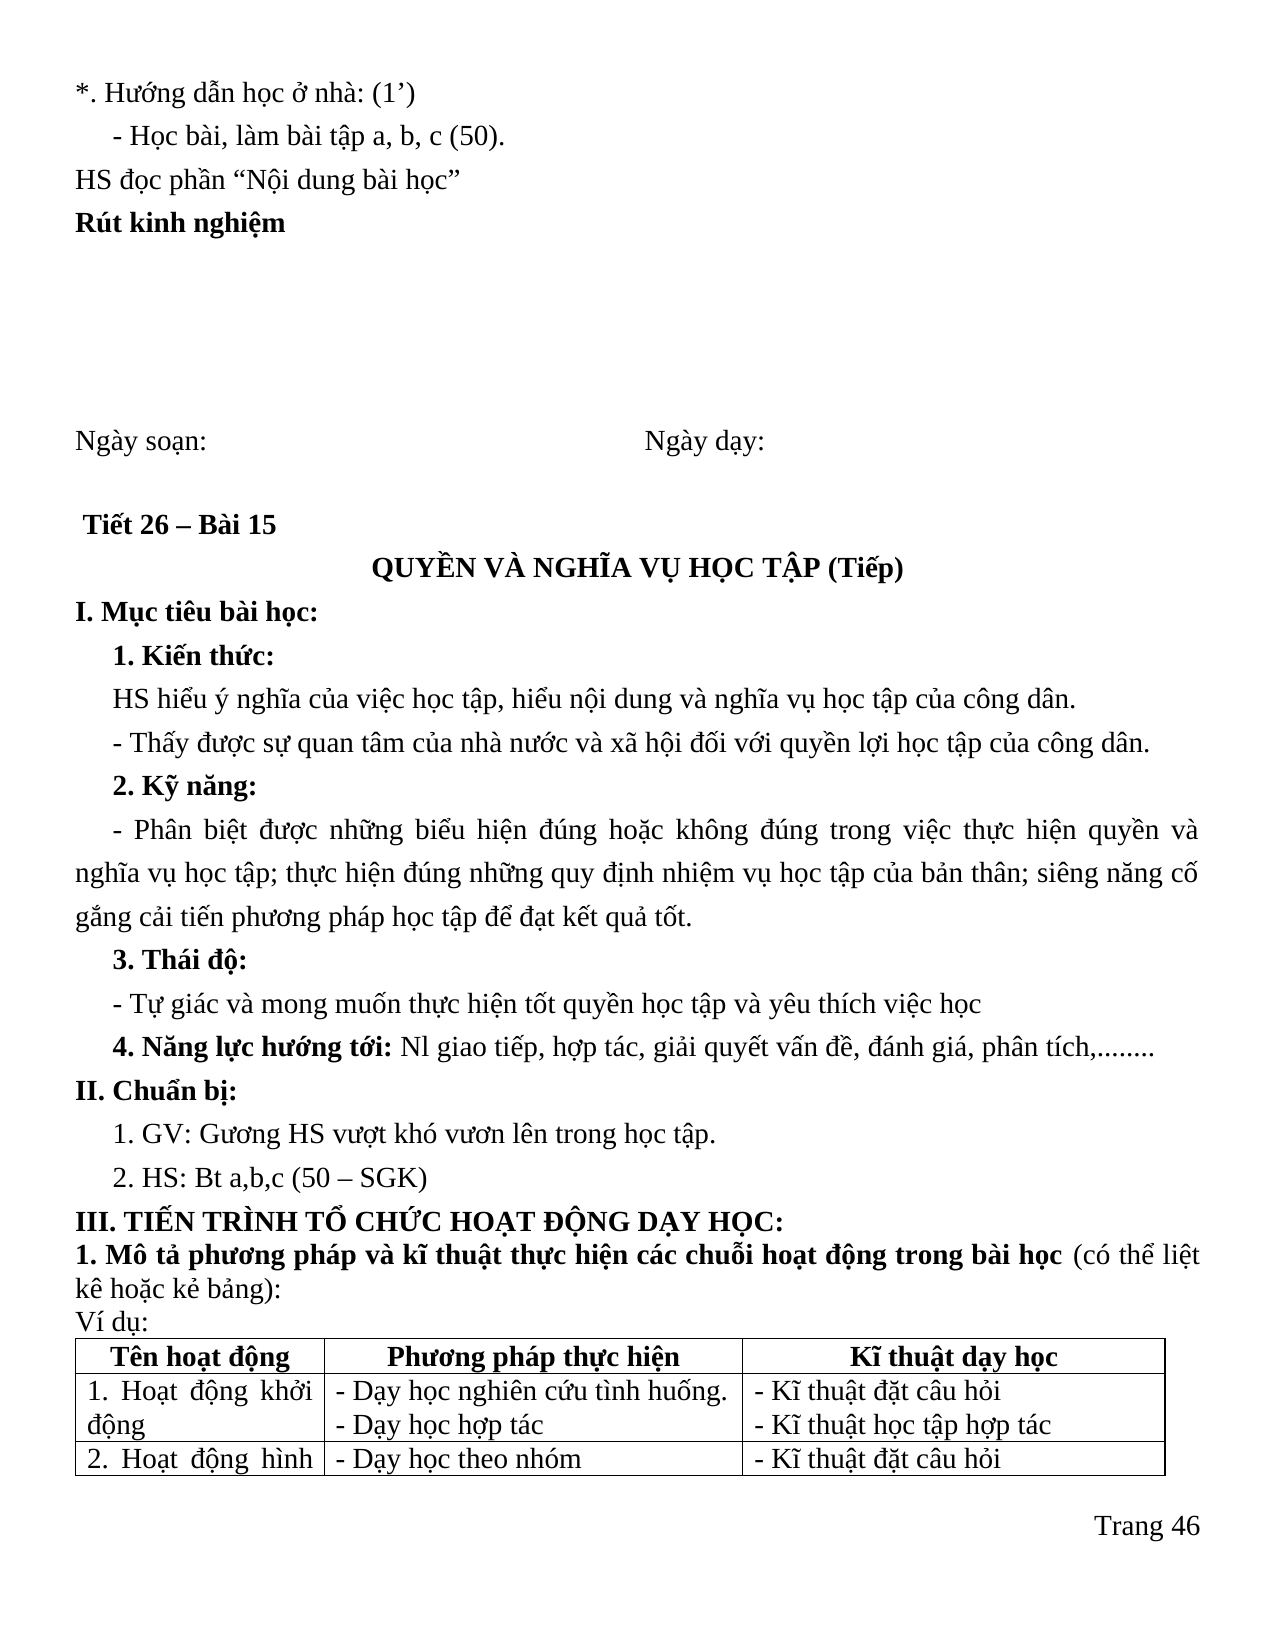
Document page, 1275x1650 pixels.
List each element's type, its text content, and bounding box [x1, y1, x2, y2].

text 2. HS: Bt a,b,c (50 – SGK) [75, 1160, 1200, 1194]
text 2. Kỹ năng: [75, 768, 1200, 802]
text Rút kinh nghiệm [75, 206, 1200, 239]
text *. Hướng dẫn học ở nhà: (1’) [75, 75, 1200, 108]
text Ngày soạn: Ngày dạy: [75, 423, 1200, 457]
text 1. Kiến thức: [75, 638, 1200, 671]
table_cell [743, 1442, 1164, 1475]
text HS đọc phần “Nội dung bài học” [75, 162, 1200, 196]
text HS hiểu ý nghĩa của việc học tập, hiểu nội dung và nghĩa vụ học tập của công dân. [75, 681, 1200, 715]
text Tiết 26 – Bài 15 [75, 507, 1200, 541]
table_header Phương pháp thực hiện [325, 1339, 742, 1372]
text - Phân biệt được những biểu hiện đúng hoặc không đúng trong việc thực hiện quyền và nghĩa vụ học tập; thực hiện đúng những quy định nhiệm vụ học tập của bản thân; siêng năng cố gắng cải tiến phương pháp học tập để đạt kết quả tốt. [75, 812, 1200, 932]
text 1. Mô tả phương pháp và kĩ thuật thực hiện các chuỗi hoạt động trong bài học (có thể liệt kê hoặc kẻ bảng): [75, 1237, 1200, 1304]
text Ví dụ: [75, 1304, 1200, 1338]
text QUYỀN VÀ NGHĨA VỤ HỌC TẬP (Tiếp) [75, 551, 1200, 584]
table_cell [76, 1442, 324, 1475]
text I. Mục tiêu bài học: [75, 594, 1200, 628]
table_cell - Dạy học nghiên cứu tình huống. - Dạy học hợp tác [325, 1374, 742, 1441]
text 4. Năng lực hướng tới: Nl giao tiếp, hợp tác, giải quyết vấn đề, đánh giá, phân tích,........ [75, 1029, 1200, 1063]
text - Thấy được sự quan tâm của nhà nước và xã hội đối với quyền lợi học tập của công dân. [75, 725, 1200, 758]
text - Học bài, làm bài tập a, b, c (50). [75, 118, 1200, 152]
table_header Kĩ thuật dạy học [743, 1339, 1164, 1372]
text 1. GV: Gương HS vượt khó vươn lên trong học tập. [75, 1117, 1200, 1150]
table_cell 1. Hoạt động khởi động [76, 1374, 324, 1441]
text 3. Thái độ: [75, 942, 1200, 976]
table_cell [325, 1442, 742, 1475]
text III. TIẾN TRÌNH TỔ CHỨC HOẠT ĐỘNG DẠY HỌC: [75, 1204, 1200, 1237]
text II. Chuẩn bị: [75, 1073, 1200, 1107]
text - Tự giác và mong muốn thực hiện tốt quyền học tập và yêu thích việc học [75, 986, 1200, 1019]
table_header Tên hoạt động [76, 1339, 324, 1372]
table_cell - Kĩ thuật đặt câu hỏi - Kĩ thuật học tập hợp tác [743, 1374, 1164, 1441]
